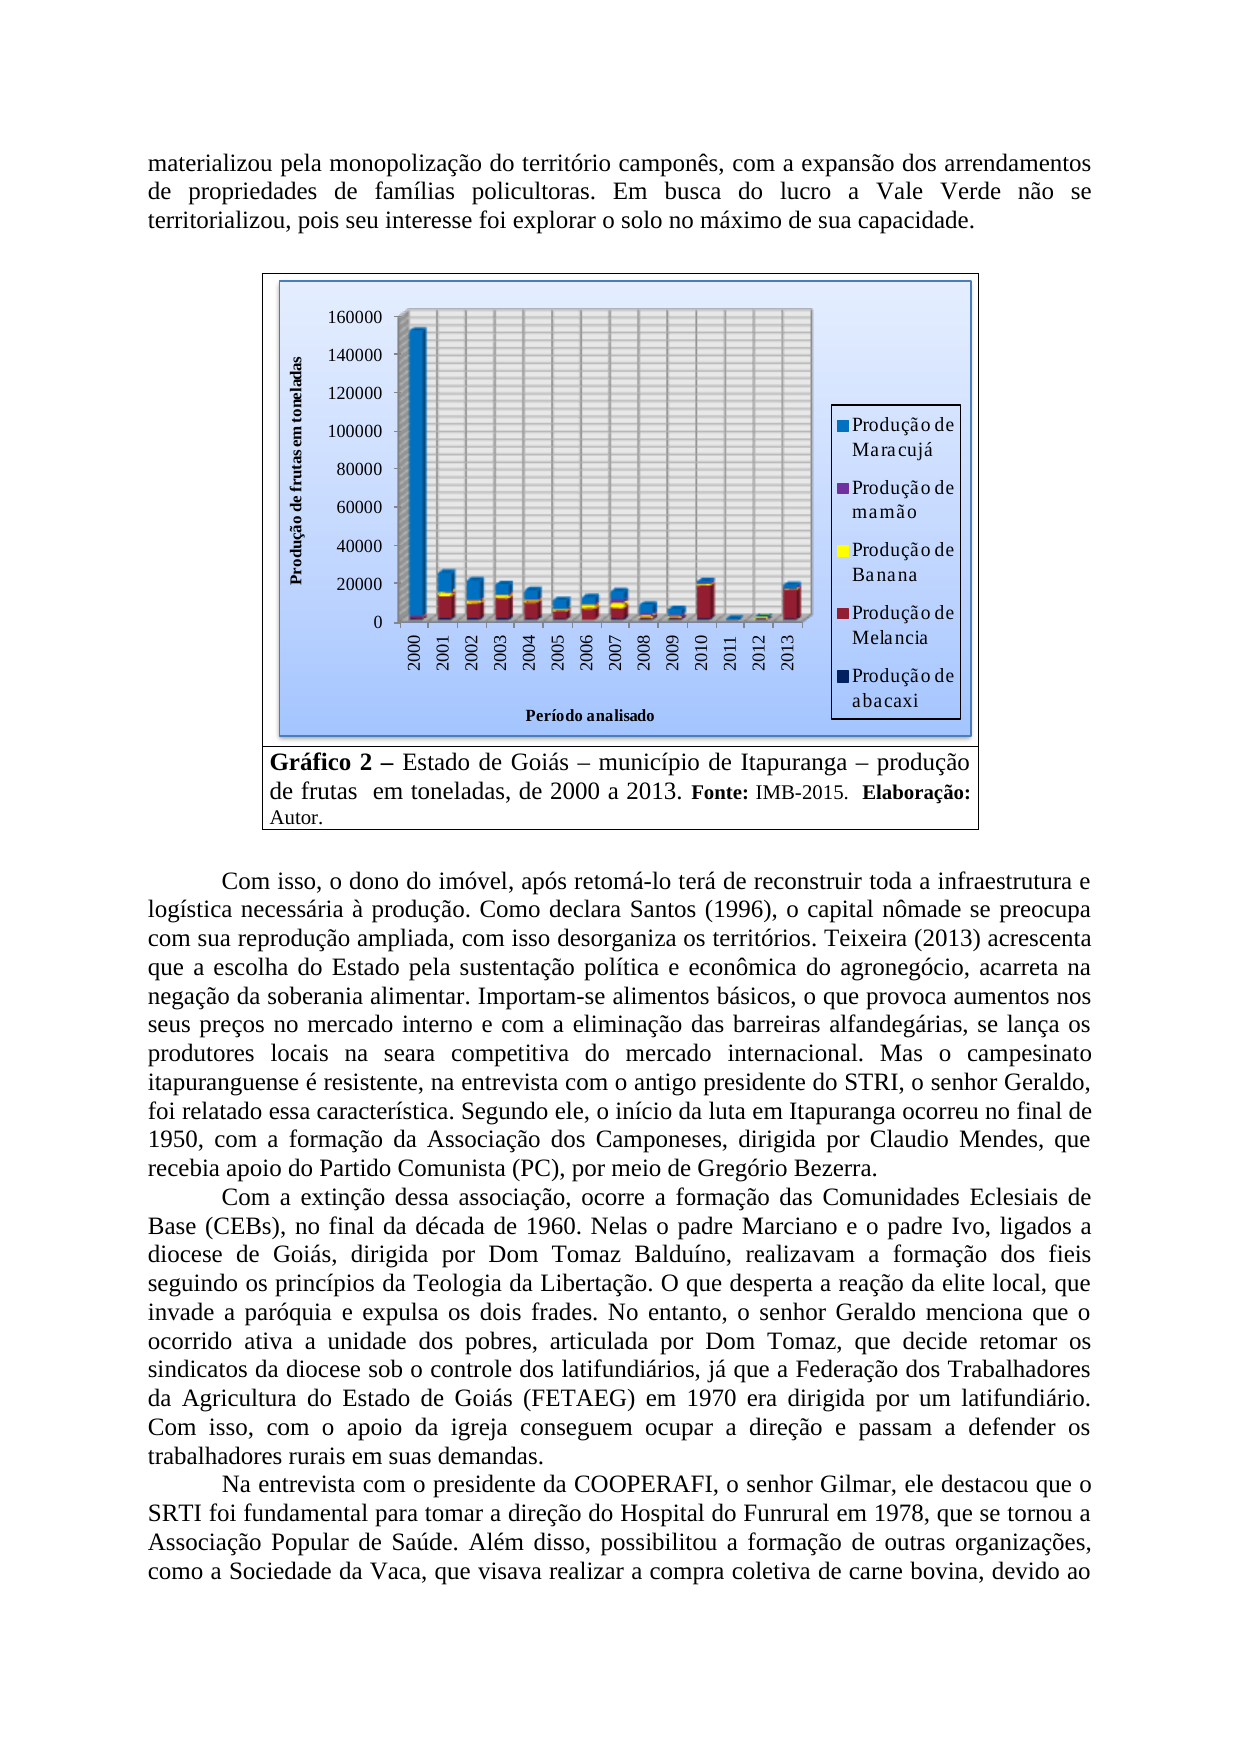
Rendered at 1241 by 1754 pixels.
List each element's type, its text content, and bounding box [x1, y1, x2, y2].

table_header [263, 274, 978, 746]
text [148, 1469, 1092, 1584]
text Com isso, o dono do imóvel, após retomá-lo terá de reconstruir toda a infraestrutura e logística necessária à produção. Como declara Santos (1996), o capital nômade se preocupa com sua reprodução ampliada, com isso desorganiza os territórios. Teixeira (2013) acrescenta que a escolha do Estado pela sustentação política e econômica do agronegócio, acarreta na negação da soberania alimentar. Importam-se alimentos básicos, o que provoca aumentos nos seus preços no mercado interno e com a eliminação das barreiras alfandegárias, se lança os produtores locais na seara competitiva do mercado internacional. Mas o campesinato itapuranguense é resistente, na entrevista com o antigo presidente do STRI, o senhor Geraldo, foi relatado essa característica. Segundo ele, o início da luta em Itapuranga ocorreu no final de 1950, com a formação da Associação dos Camponeses, dirigida por Claudio Mendes, que recebia apoio do Partido Comunista (PC), por meio de Gregório Bezerra. [148, 866, 1092, 1182]
text Com a extinção dessa associação, ocorre a formação das Comunidades Eclesiais de Base (CEBs), no final da década de 1960. Nelas o padre Marciano e o padre Ivo, ligados a diocese de Goiás, dirigida por Dom Tomaz Balduíno, realizavam a formação dos fieis seguindo os princípios da Teologia da Libertação. O que desperta a reação da elite local, que invade a paróquia e expulsa os dois frades. No entanto, o senhor Geraldo menciona que o ocorrido ativa a unidade dos pobres, articulada por Dom Tomaz, que decide retomar os sindicatos da diocese sob o controle dos latifundiários, já que a Federação dos Trabalhadores da Agricultura do Estado de Goiás (FETAEG) em 1970 era dirigida por um latifundiário. Com isso, com o apoio da igreja conseguem ocupar a direção e passam a defender os trabalhadores rurais em suas demandas. [148, 1182, 1092, 1469]
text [148, 148, 1092, 234]
table_cell Gráfico 2 – Estado de Goiás – município de Itapuranga – produção de frutas em toneladas, de 2000 a 2013. Fonte: IMB-2015. Elaboração: Autor. [263, 747, 978, 829]
